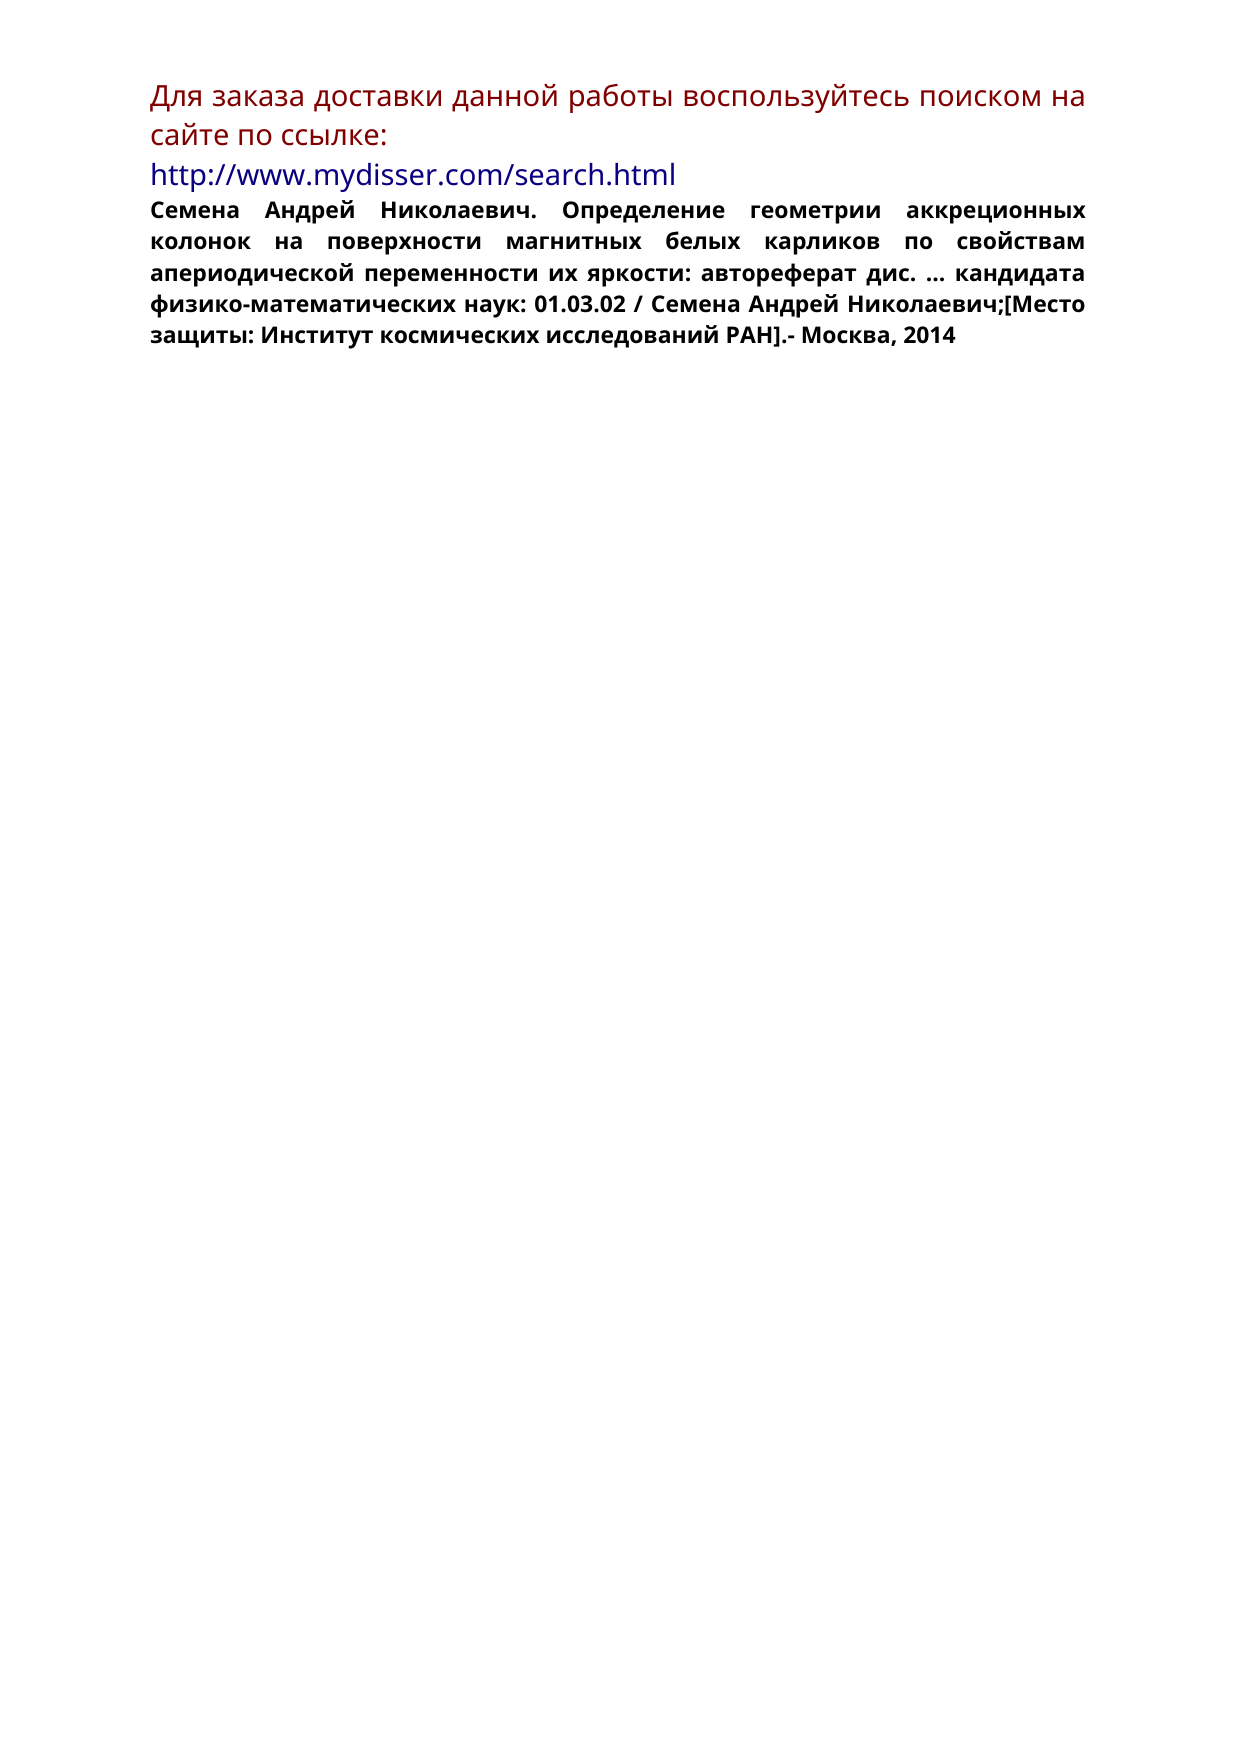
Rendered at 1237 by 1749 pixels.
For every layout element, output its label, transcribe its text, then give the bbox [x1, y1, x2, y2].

text Семена Андрей Николаевич. Определение геометрии аккреционных колонок на поверхности магнитных белых карликов по свойствам апериодической переменности их яркости: автореферат дис. ... кандидата физико-математических наук: 01.03.02 / Семена Андрей Николаевич;[Место защиты: Институт космических исследований РАН].- Москва, 2014 [150, 194, 1086, 350]
